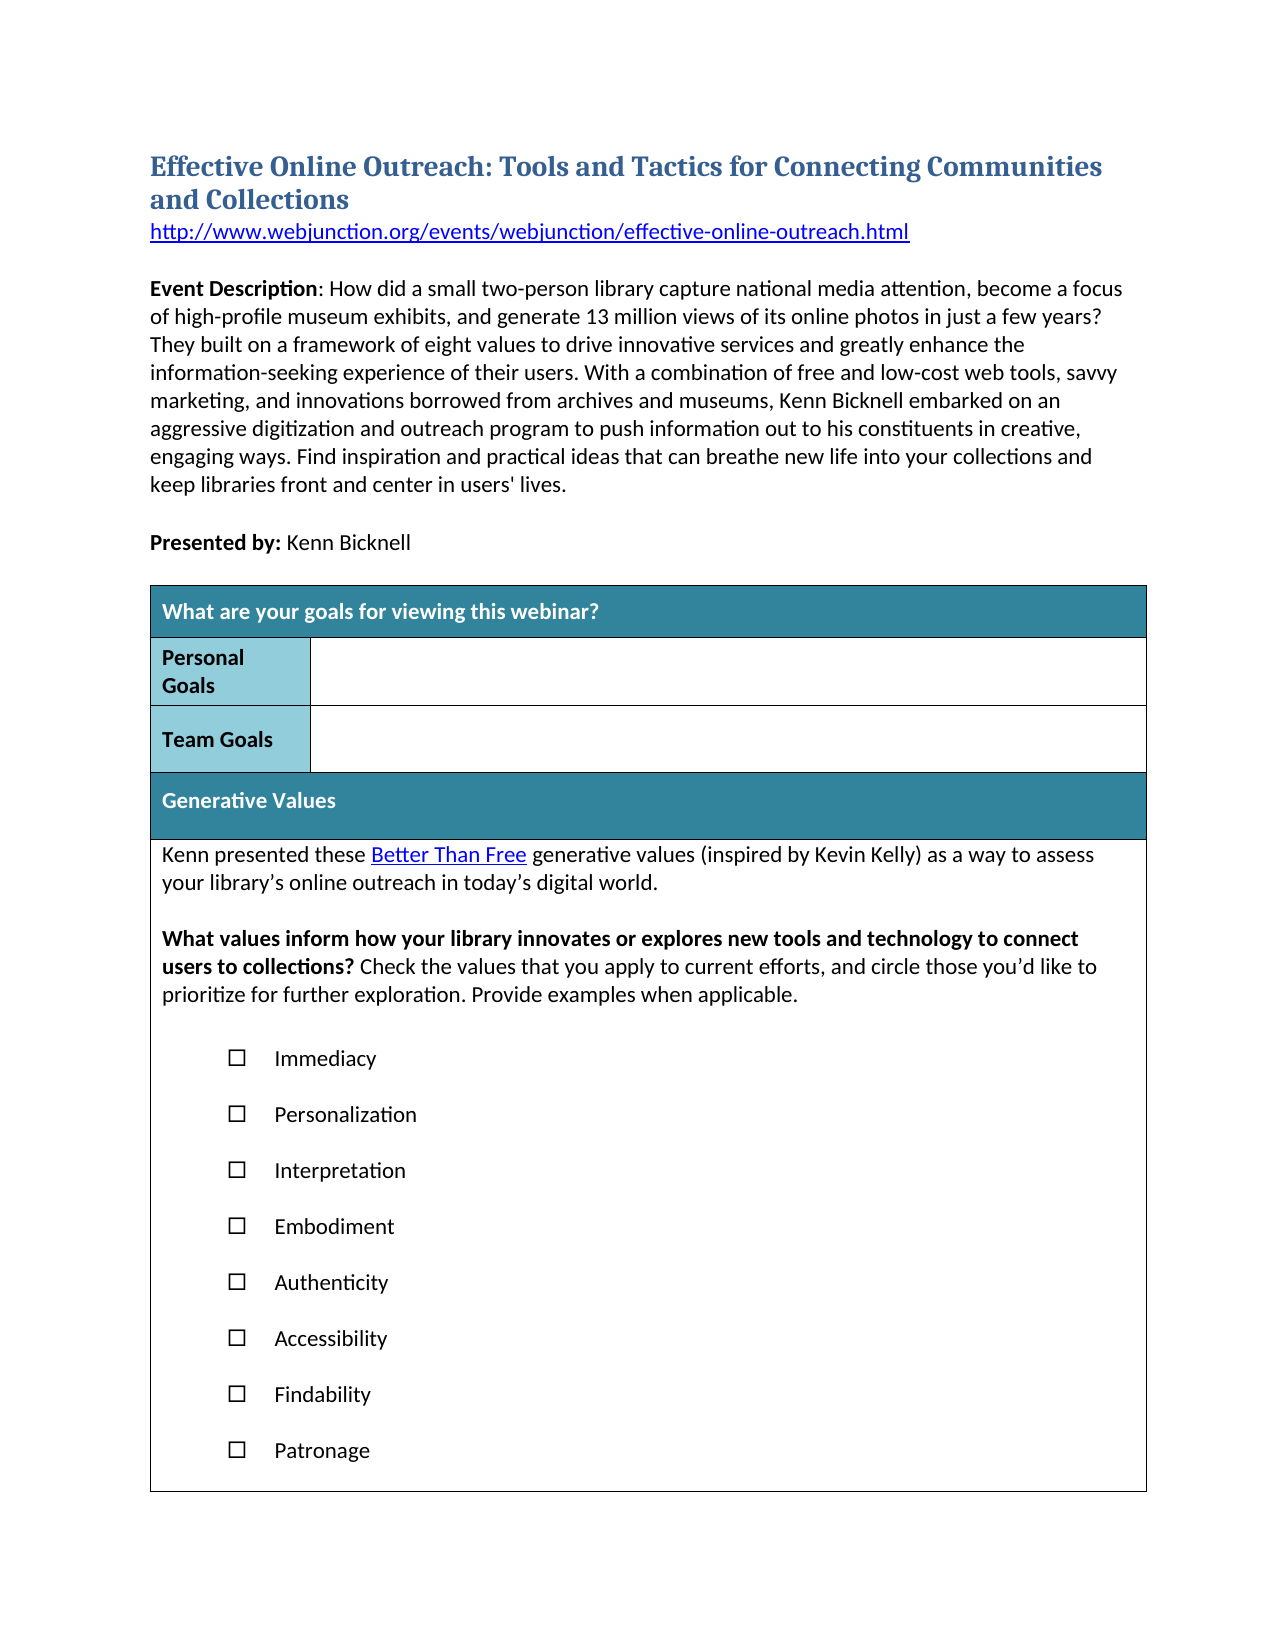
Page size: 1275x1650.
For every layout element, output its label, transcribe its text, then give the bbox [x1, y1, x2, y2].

table_header What are your goals for viewing this webinar? [151, 586, 1146, 637]
table_cell Team Goals [151, 706, 310, 772]
table_cell Kenn presented these Better Than Free generative values (inspired by Kevin Kelly) as a way to assess your library’s online outreach in today’s digital world. What values inform how your library innovates or explores new tools and technology to connect users to collections? Check the values that you apply to current efforts, and circle those you’d like to prioritize for further exploration. Provide examples when applicable. Immediacy Personalization Interpretation Embodiment Authenticity Accessibility Findability Patronage [151, 840, 1146, 1491]
text http://www.webjunction.org/events/webjunction/effective-online-outreach.html [150, 217, 1125, 245]
table_cell Generative Values [151, 773, 1146, 839]
text Effective Online Outreach: Tools and Tactics for Connecting Communities and Collections [150, 150, 1125, 217]
text Presented by: Kenn Bicknell [150, 528, 1125, 556]
table_cell [311, 706, 1146, 772]
table_cell [311, 638, 1146, 705]
text Event Description: How did a small two-person library capture national media attention, become a focus of high-profile museum exhibits, and generate 13 million views of its online photos in just a few years? They built on a framework of eight values to drive innovative services and greatly enhance the information-seeking experience of their users. With a combination of free and low-cost web tools, savvy marketing, and innovations borrowed from archives and museums, Kenn Bicknell embarked on an aggressive digitization and outreach program to push information out to his constituents in creative, engaging ways. Find inspiration and practical ideas that can breathe new life into your collections and keep libraries front and center in users' lives. [150, 274, 1125, 498]
table_cell Personal Goals [151, 638, 310, 705]
